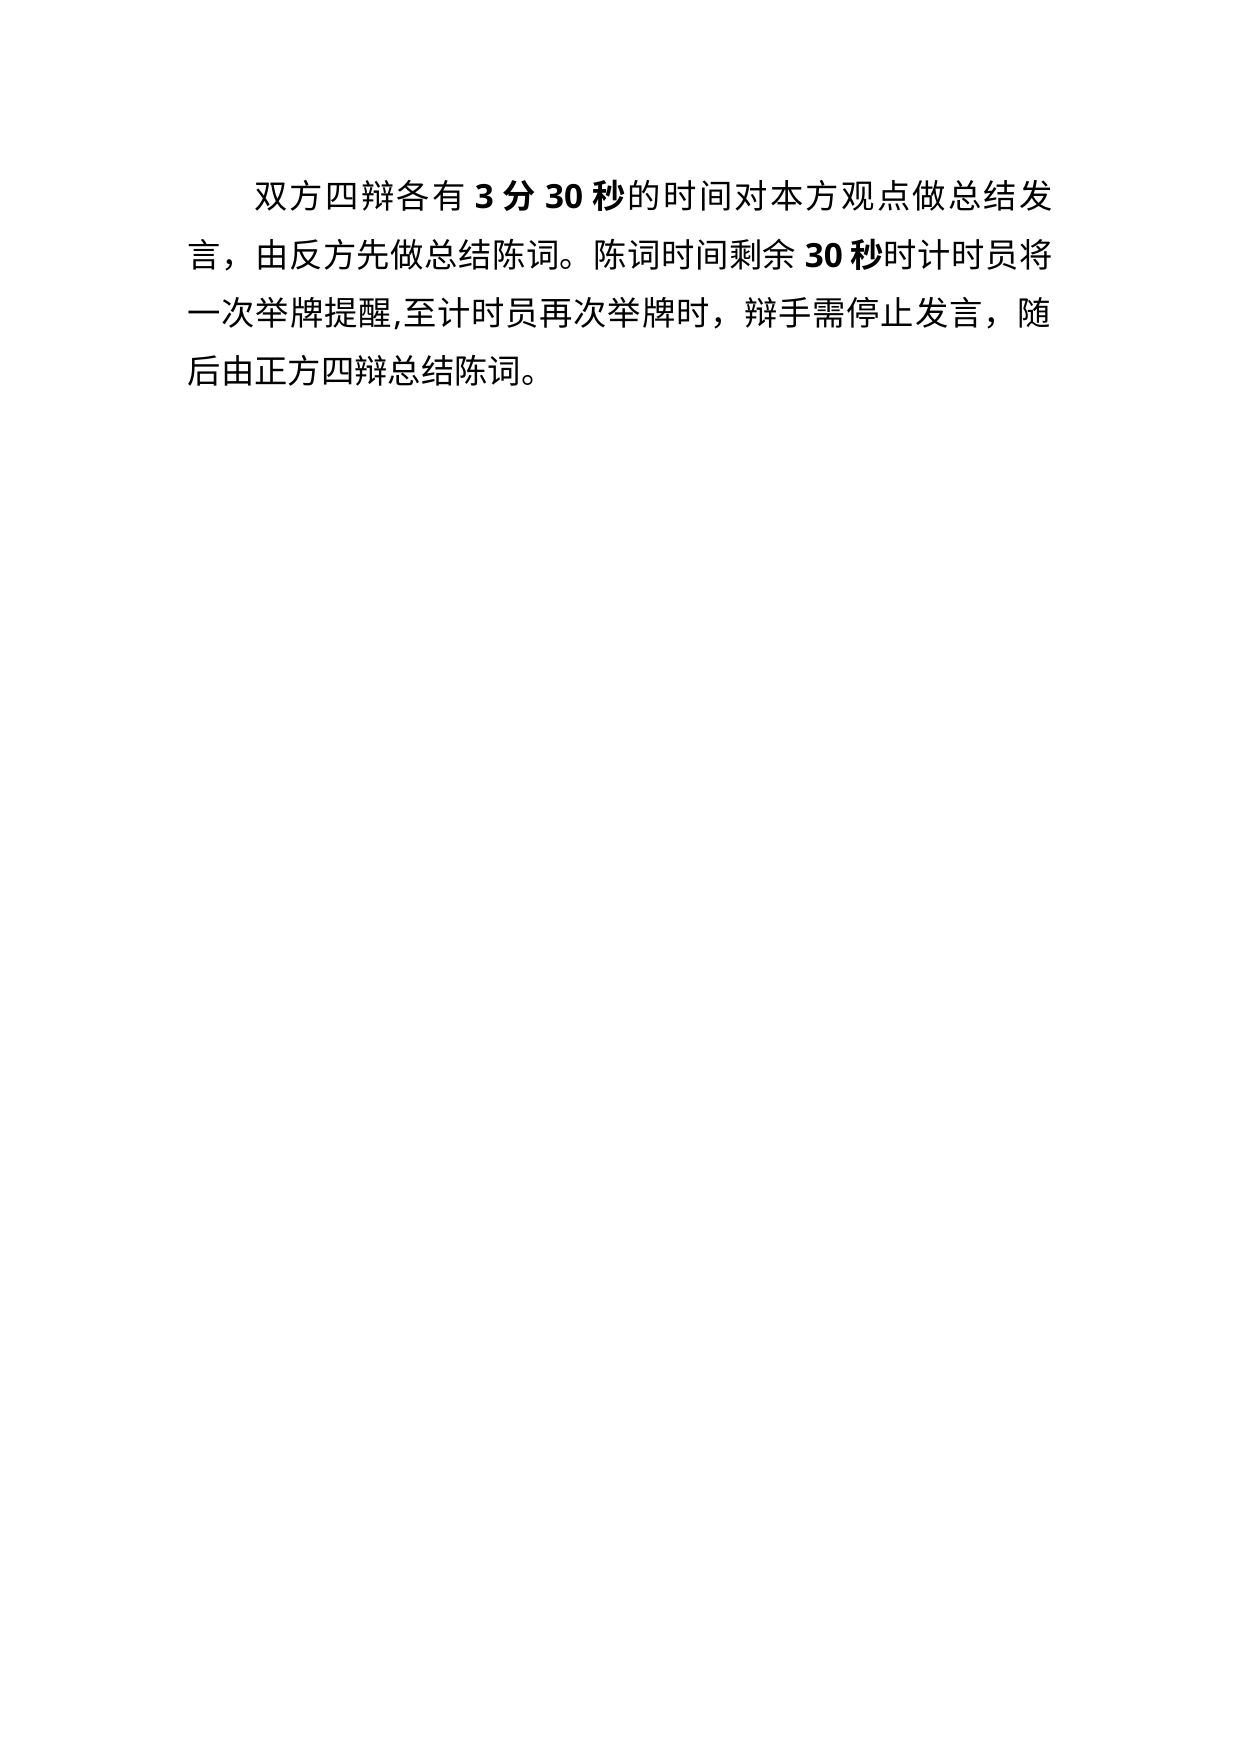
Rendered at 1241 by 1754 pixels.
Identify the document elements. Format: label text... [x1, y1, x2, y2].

text 双方四辩各有3分30秒的时间对本方观点做总结发言，由反方先做总结陈词。陈词时间剩余30秒时计时员将一次举牌提醒,至计时员再次举牌时，辩手需停止发言，随后由正方四辩总结陈词。 [187, 162, 1053, 395]
